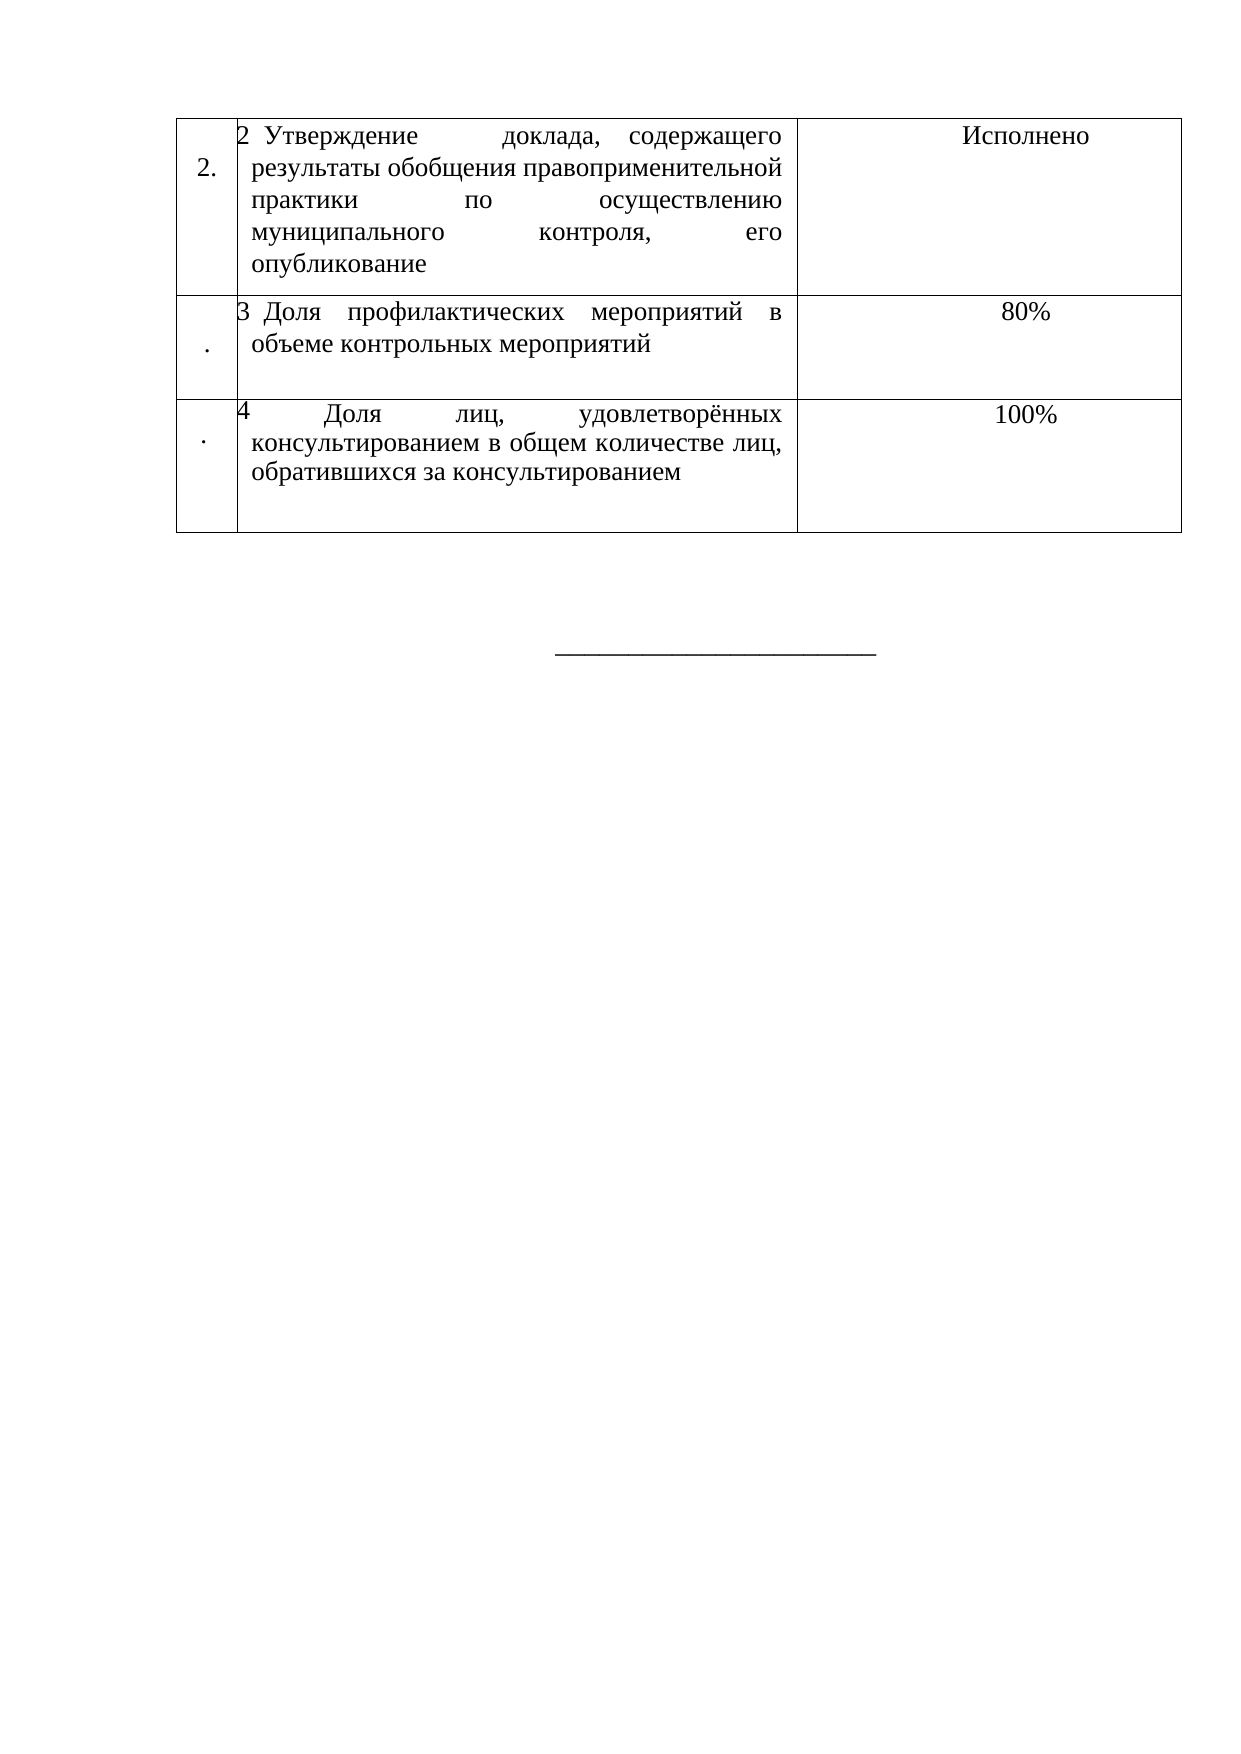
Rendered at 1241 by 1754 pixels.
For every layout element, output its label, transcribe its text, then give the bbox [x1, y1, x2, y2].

table_cell 100% [798, 400, 1181, 532]
table_cell Исполнено [798, 119, 1181, 294]
table_cell 4. [177, 400, 237, 532]
table_cell 80% [798, 296, 1181, 399]
table_cell 3. [177, 296, 237, 399]
table_cell Доля профилактических мероприятий в объеме контрольных мероприятий [238, 296, 797, 399]
table_cell Утверждение доклада, содержащего результаты обобщения правоприменительной практики по осуществлению муниципального контроля, его опубликование [238, 119, 797, 294]
table_cell 22. [177, 119, 237, 294]
text ______________________ [177, 625, 1181, 659]
table_cell Доля лиц, удовлетворённых консультированием в общем количестве лиц, обратившихся за консультированием [238, 400, 797, 532]
